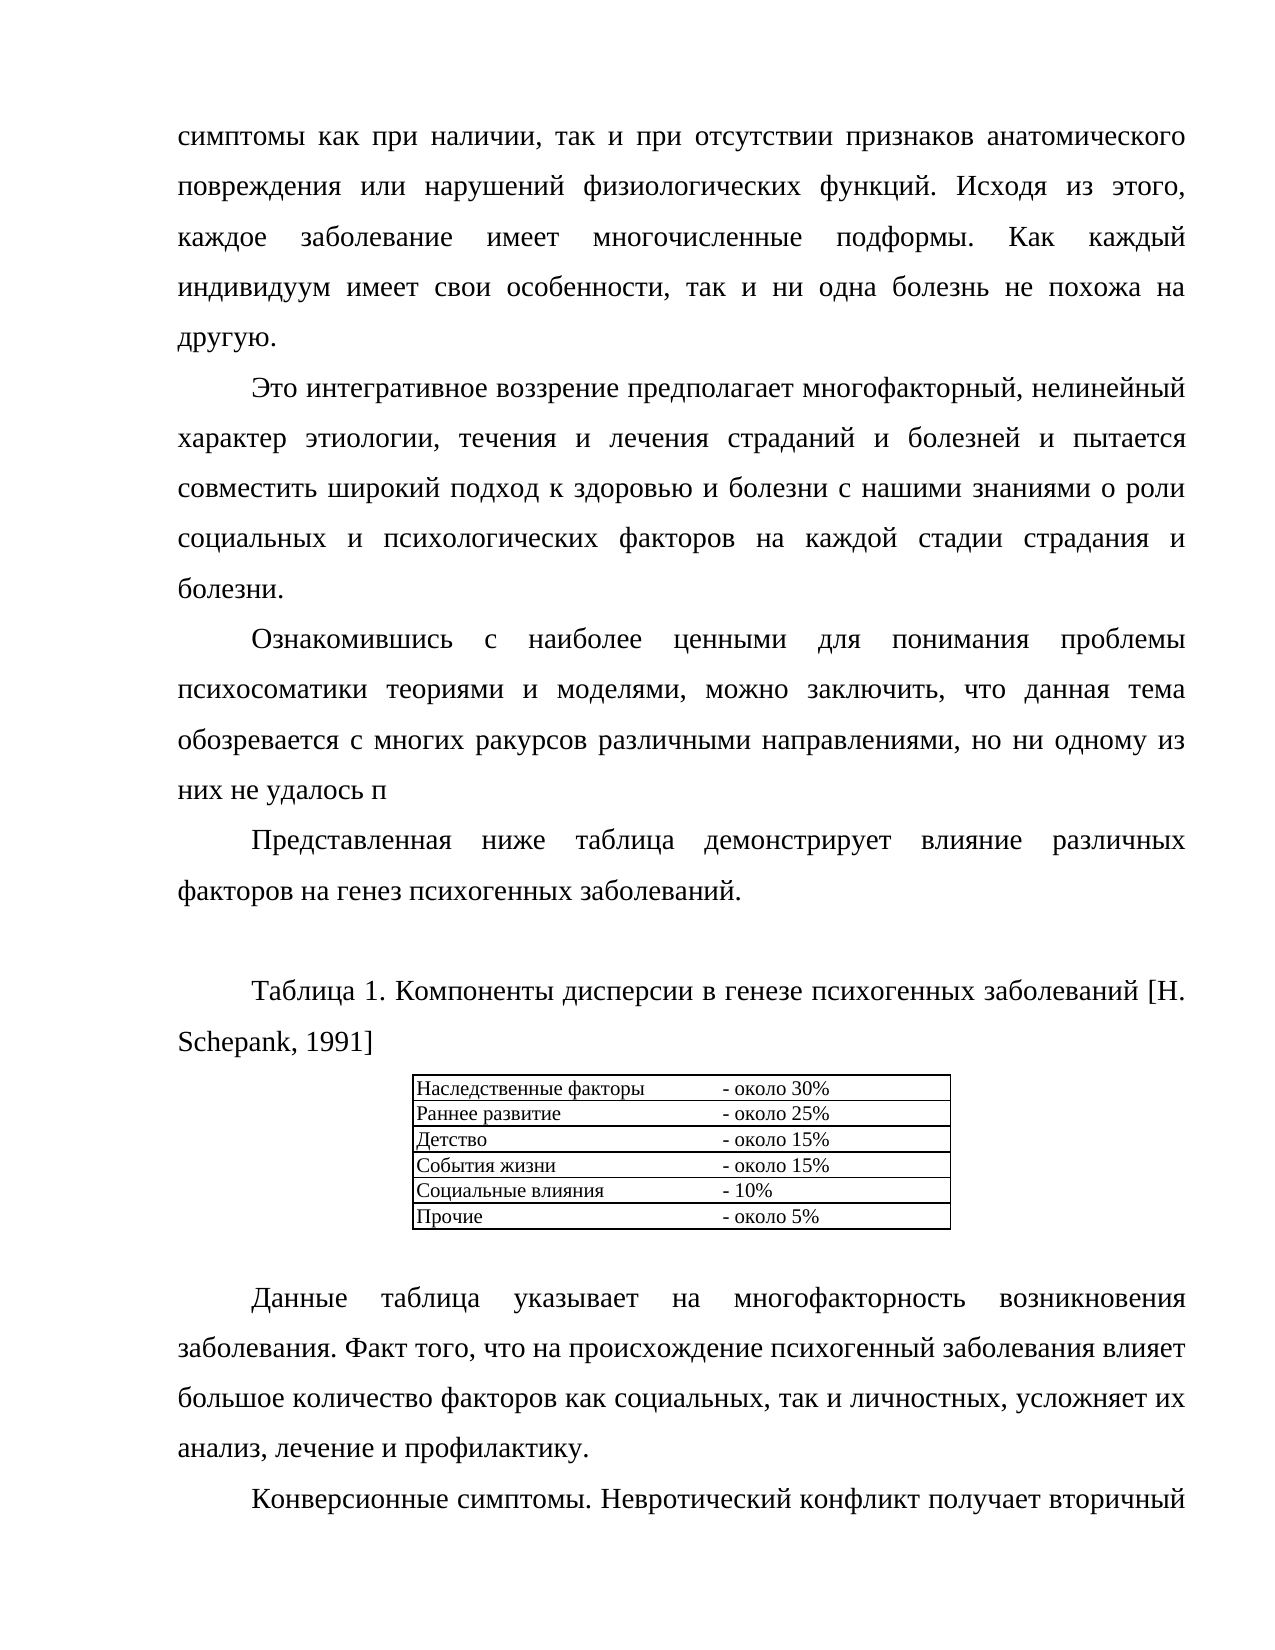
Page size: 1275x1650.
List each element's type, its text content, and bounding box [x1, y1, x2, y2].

table_cell - около 5% [719, 1204, 950, 1228]
table_cell События жизни [414, 1153, 719, 1177]
text Данные таблица указывает на многофакторность возникновения заболевания. Факт того, что на происхождение психогенный заболевания влияет большое количество факторов как социальных, так и личностных, усложняет их анализ, лечение и профилактику. [177, 1280, 1186, 1464]
text Представленная ниже таблица демонстрирует влияние различных факторов на генез психогенных заболеваний. [177, 822, 1186, 906]
table_cell Социальные влияния [414, 1178, 719, 1202]
table_cell Детство [414, 1127, 719, 1151]
table_header Наследственные факторы [414, 1076, 719, 1100]
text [177, 1481, 1186, 1514]
table_cell - около 15% [719, 1127, 950, 1151]
table_cell Прочие [414, 1204, 719, 1228]
table_cell - 10% [719, 1178, 950, 1202]
table_header - около 30% [719, 1076, 950, 1100]
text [177, 118, 1186, 353]
table_cell - около 25% [719, 1101, 950, 1125]
text Ознакомившись с наиболее ценными для понимания проблемы психосоматики теориями и моделями, можно заключить, что данная тема обозревается с многих ракурсов различными направлениями, но ни одному из них не удалось п [177, 621, 1186, 806]
table_cell Раннее развитие [414, 1101, 719, 1125]
text Таблица 1. Компоненты дисперсии в генезе психогенных заболеваний [Н. Schepank, 1991] [177, 973, 1186, 1057]
table_cell - около 15% [719, 1153, 950, 1177]
text Это интегративное воззрение предполагает многофакторный, нелинейный характер этиологии, течения и лечения страданий и болезней и пытается совместить широкий подход к здоровью и болезни с нашими знаниями о роли социальных и психологических факторов на каждой стадии страдания и болезни. [177, 370, 1186, 604]
